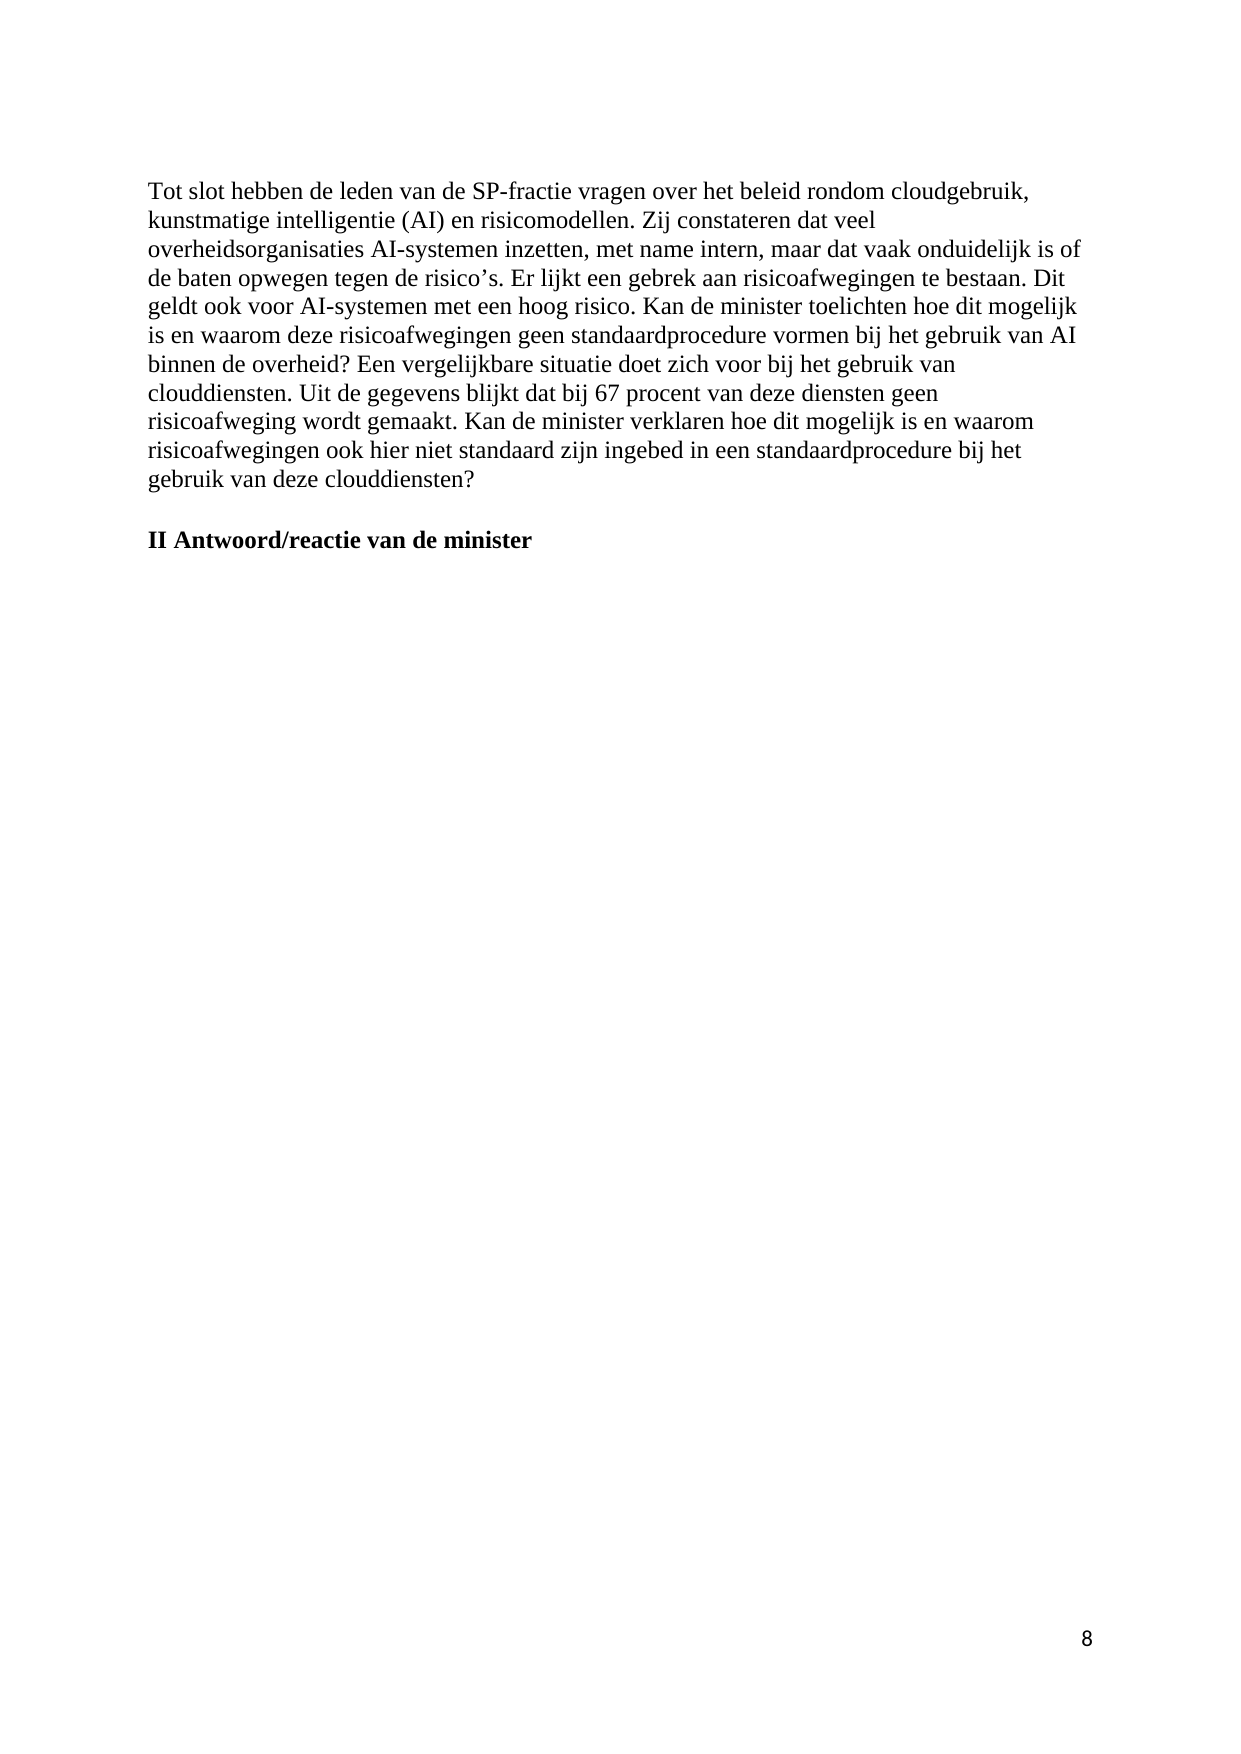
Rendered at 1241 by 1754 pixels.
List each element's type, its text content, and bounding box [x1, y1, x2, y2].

text Tot slot hebben de leden van de SP-fractie vragen over het beleid rondom cloudgebruik, kunstmatige intelligentie (AI) en risicomodellen. Zij constateren dat veel overheidsorganisaties AI-systemen inzetten, met name intern, maar dat vaak onduidelijk is of de baten opwegen tegen de risico’s. Er lijkt een gebrek aan risicoafwegingen te bestaan. Dit geldt ook voor AI-systemen met een hoog risico. Kan de minister toelichten hoe dit mogelijk is en waarom deze risicoafwegingen geen standaardprocedure vormen bij het gebruik van AI binnen de overheid? Een vergelijkbare situatie doet zich voor bij het gebruik van clouddiensten. Uit de gegevens blijkt dat bij 67 procent van deze diensten geen risicoafweging wordt gemaakt. Kan de minister verklaren hoe dit mogelijk is en waarom risicoafwegingen ook hier niet standaard zijn ingebed in een standaardprocedure bij het gebruik van deze clouddiensten? [148, 176, 1093, 493]
text II Antwoord/reactie van de minister [148, 526, 1093, 554]
